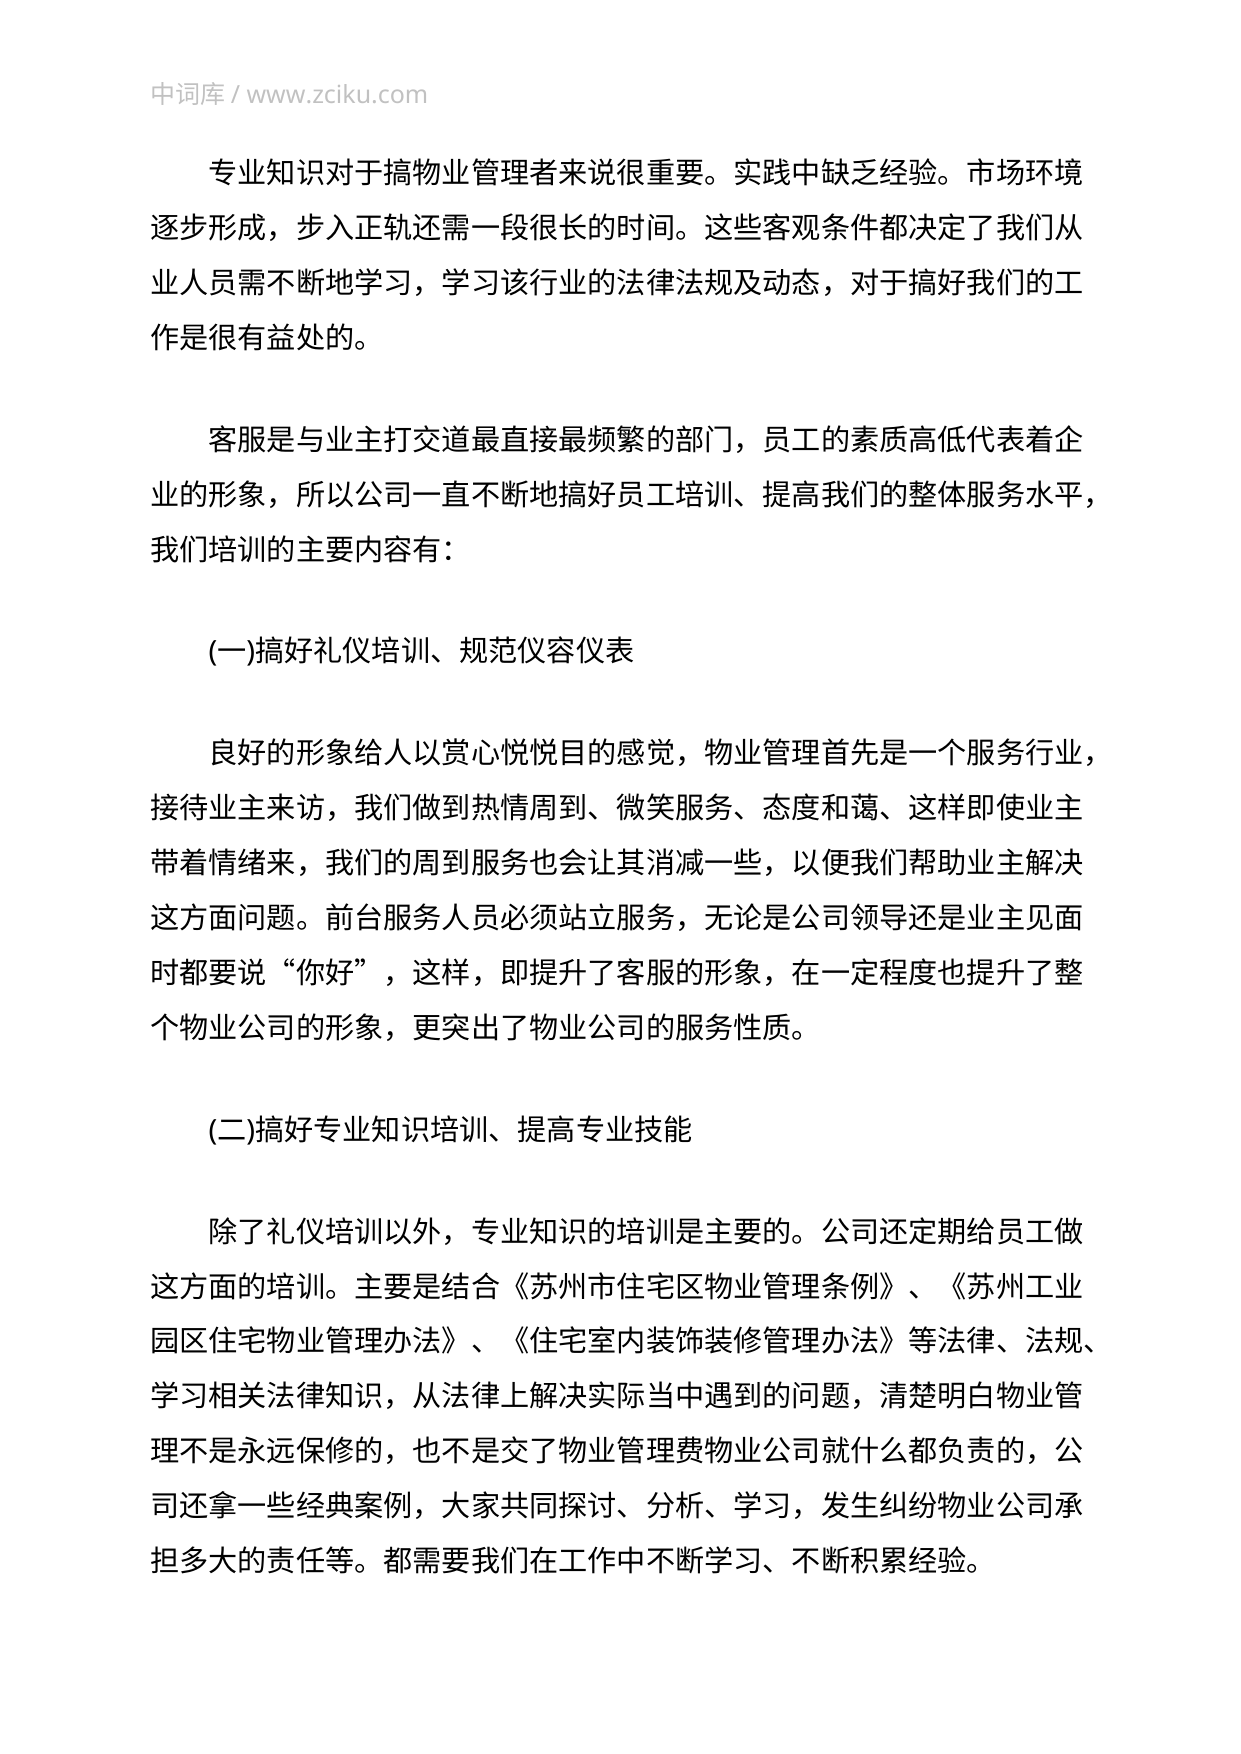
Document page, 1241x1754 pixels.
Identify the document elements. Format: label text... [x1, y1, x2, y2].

text 良好的形象给人以赏心悦悦目的感觉，物业管理首先是一个服务行业，接待业主来访，我们做到热情周到、微笑服务、态度和蔼、这样即使业主带着情绪来，我们的周到服务也会让其消减一些，以便我们帮助业主解决这方面问题。前台服务人员必须站立服务，无论是公司领导还是业主见面时都要说“你好”，这样，即提升了客服的形象，在一定程度也提升了整个物业公司的形象，更突出了物业公司的服务性质。 [150, 730, 1090, 1047]
text 除了礼仪培训以外，专业知识的培训是主要的。公司还定期给员工做这方面的培训。主要是结合《苏州市住宅区物业管理条例》、《苏州工业园区住宅物业管理办法》、《住宅室内装饰装修管理办法》等法律、法规、学习相关法律知识，从法律上解决实际当中遇到的问题，清楚明白物业管理不是永远保修的，也不是交了物业管理费物业公司就什么都负责的，公司还拿一些经典案例，大家共同探讨、分析、学习，发生纠纷物业公司承担多大的责任等。都需要我们在工作中不断学习、不断积累经验。 [150, 1208, 1090, 1580]
text (二)搞好专业知识培训、提高专业技能 [150, 1106, 1090, 1149]
text 专业知识对于搞物业管理者来说很重要。实践中缺乏经验。市场环境逐步形成，步入正轨还需一段很长的时间。这些客观条件都决定了我们从业人员需不断地学习，学习该行业的法律法规及动态，对于搞好我们的工作是很有益处的。 [150, 150, 1090, 357]
text 客服是与业主打交道最直接最频繁的部门，员工的素质高低代表着企业的形象，所以公司一直不断地搞好员工培训、提高我们的整体服务水平，我们培训的主要内容有： [150, 416, 1090, 568]
text (一)搞好礼仪培训、规范仪容仪表 [150, 628, 1090, 670]
